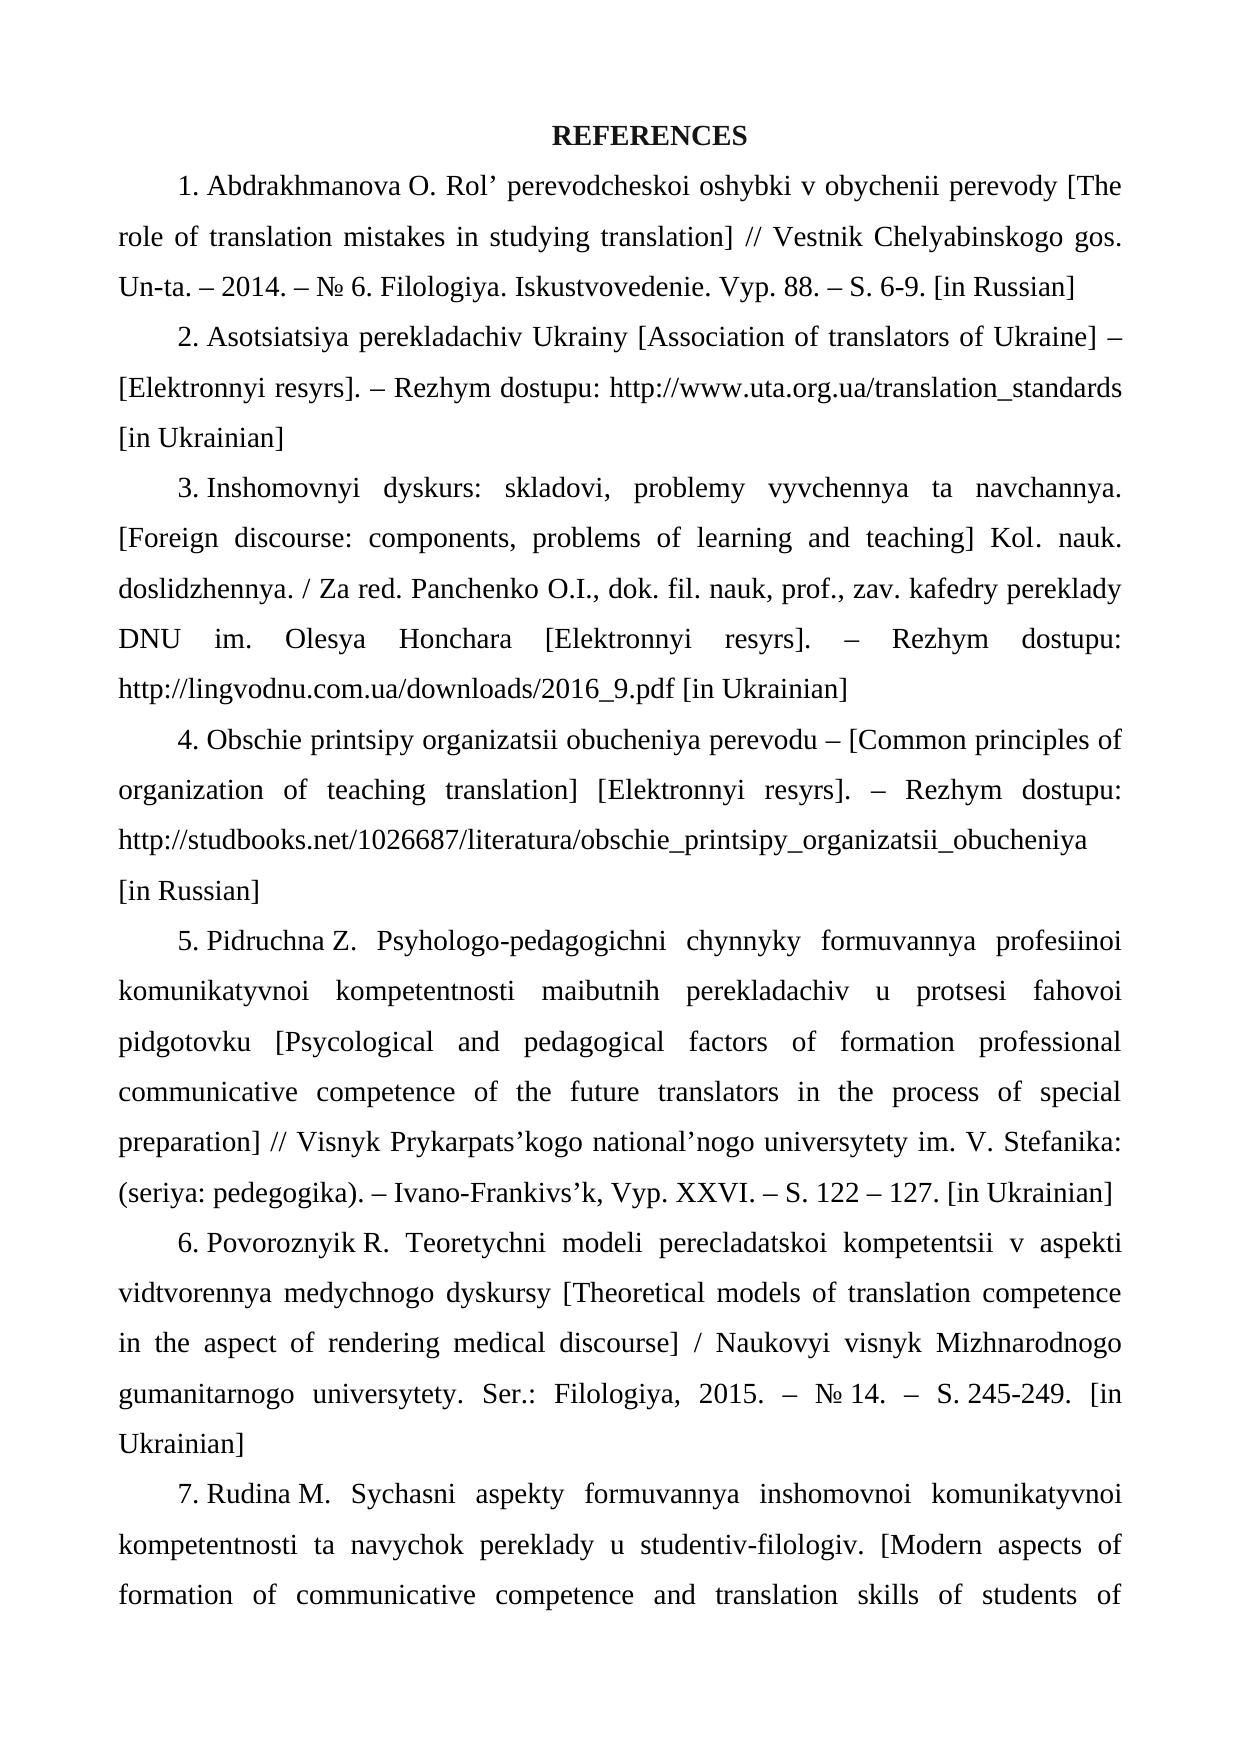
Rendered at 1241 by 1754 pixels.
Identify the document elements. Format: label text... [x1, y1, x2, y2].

text 3. Inshomovnyi dyskurs: skladovi, problemy vyvchennya ta navchannya. [Foreign discourse: components, problems of learning and teaching] Kol. nauk. doslidzhennya. / Za red. Panchenko O.I., dok. fil. nauk, prof., zav. kafedry pereklady DNU im. Olesya Honchara [Elektronnyi resyrs]. – Rezhym dostupu: http://lingvodnu.com.ua/downloads/2016_9.pdf [in Ukrainian] [118, 470, 1122, 705]
text 1. Abdrakhmanova O. Rol’ perevodcheskoi oshybki v obychenii perevody [The role of translation mistakes in studying translation] // Vestnik Chelyabinskogo gos. Un-ta. – 2014. – № 6. Filologiya. Iskustvovedenie. Vyp. 88. – S. 6-9. [in Russian] [118, 168, 1122, 303]
text 2. Asotsiatsiya perekladachiv Ukrainy [Association of translators of Ukraine] – [Elektronnyi resyrs]. – Rezhym dostupu: http://www.uta.org.ua/translation_standards [in Ukrainian] [118, 319, 1122, 453]
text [118, 1477, 1122, 1611]
text 5. Pidruchna Z. Psyhologo-pedagogichni chynnyky formuvannya profesiinoi komunikatyvnoi kompetentnosti maibutnih perekladachiv u protsesi fahovoi pidgotovku [Psycological and pedagogical factors of formation professional communicative competence of the future translators in the process of special preparation] // Visnyk Prykarpats’kogo national’nogo universytety im. V. Stefanika: (seriya: pedegogika). – Ivano-Frankivs’k, Vyp. XXVI. – S. 122 – 127. [in Ukrainian] [118, 923, 1122, 1208]
text 4. Obschie printsipy organizatsii obucheniya perevodu – [Common principles of organization of teaching translation] [Elektronnyi resyrs]. – Rezhym dostupu: http://studbooks.net/1026687/literatura/obschie_printsipy_organizatsii_obucheniya [in Russian] [118, 722, 1122, 906]
text REFERENCES [118, 118, 1122, 152]
text 6. Povoroznyik R. Teoretychni modeli perecladatskoi kompetentsii v aspekti vidtvorennya medychnogo dyskursy [Theoretical models of translation competence in the aspect of rendering medical discourse] / Naukovyi visnyk Mizhnarodnogo gumanitarnogo universytety. Ser.: Filologiya, 2015. – № 14. – S. 245-249. [in Ukrainian] [118, 1225, 1122, 1460]
